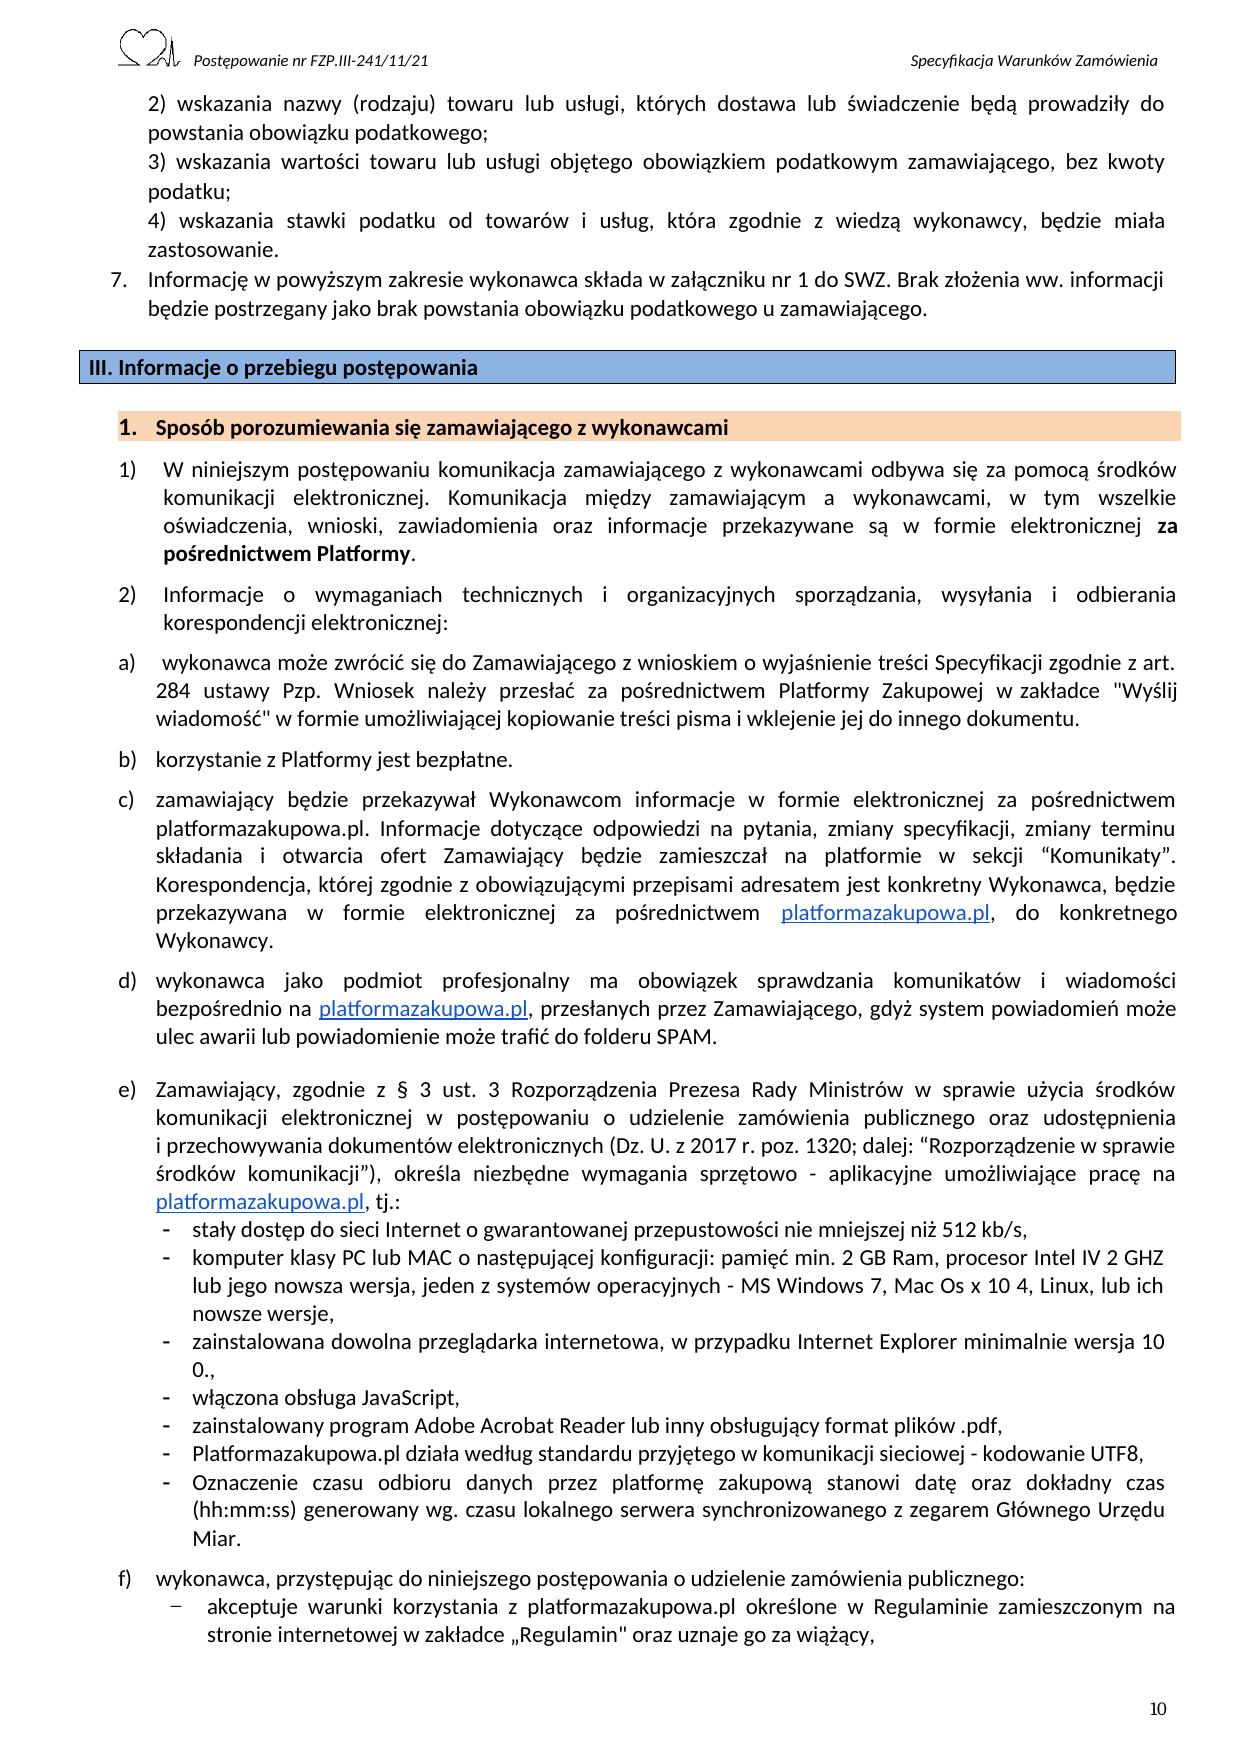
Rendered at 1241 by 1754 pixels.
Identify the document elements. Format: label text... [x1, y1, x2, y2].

text 4) wskazania stawki podatku od towarów i usług, która zgodnie z wiedzą wykonawcy, będzie miała zastosowanie. [148, 206, 1167, 263]
list W niniejszym postępowaniu komunikacja zamawiającego z wykonawcami odbywa się za pomocą środków komunikacji elektronicznej. Komunikacja między zamawiającym a wykonawcami, w tym wszelkie oświadczenia, wnioski, zawiadomienia oraz informacje przekazywane są w formie elektronicznej za pośrednictwem Platformy. [118, 455, 1178, 567]
list zainstalowana dowolna przeglądarka internetowa, w przypadku Internet Explorer minimalnie wersja 10 0., [162, 1327, 1167, 1383]
list Sposób porozumiewania się zamawiającego z wykonawcami [118, 411, 1181, 441]
list akceptuje warunki korzystania z platformazakupowa.pl określone w Regulaminie zamieszczonym na stronie internetowej w zakładce „Regulamin" oraz uznaje go za wiążący, [169, 1592, 1178, 1648]
list wykonawca może zwrócić się do Zamawiającego z wnioskiem o wyjaśnienie treści Specyfikacji zgodnie z art. 284 ustawy Pzp. Wniosek należy przesłać za pośrednictwem Platformy Zakupowej w zakładce "Wyślij wiadomość" w formie umożliwiającej kopiowanie treści pisma i wklejenie jej do innego dokumentu. [118, 648, 1178, 733]
list wykonawca, przystępując do niniejszego postępowania o udzielenie zamówienia publicznego: [118, 1564, 1178, 1592]
list stały dostęp do sieci Internet o gwarantowanej przepustowości nie mniejszej niż 512 kb/s, [162, 1215, 1167, 1243]
text 2) wskazania nazwy (rodzaju) towaru lub usługi, których dostawa lub świadczenie będą prowadziły do powstania obowiązku podatkowego; [148, 89, 1167, 146]
list Zamawiający, zgodnie z § 3 ust. 3 Rozporządzenia Prezesa Rady Ministrów w sprawie użycia środków komunikacji elektronicznej w postępowaniu o udzielenie zamówienia publicznego oraz udostępnienia i przechowywania dokumentów elektronicznych (Dz. U. z 2017 r. poz. 1320; dalej: “Rozporządzenie w sprawie środków komunikacji”), określa niezbędne wymagania sprzętowo - aplikacyjne umożliwiające pracę na platformazakupowa.pl, tj.: [118, 1075, 1178, 1215]
list włączona obsługa JavaScript, [162, 1383, 1167, 1412]
list wykonawca jako podmiot profesjonalny ma obowiązek sprawdzania komunikatów i wiadomości bezpośrednio na platformazakupowa.pl, przesłanych przez Zamawiającego, gdyż system powiadomień może ulec awarii lub powiadomienie może trafić do folderu SPAM. [118, 966, 1178, 1050]
list Informacje o wymaganiach technicznych i organizacyjnych sporządzania, wysyłania i odbierania korespondencji elektronicznej: [118, 580, 1178, 636]
list Informacje o przebiegu postępowania [80, 351, 1175, 383]
list Oznaczenie czasu odbioru danych przez platformę zakupową stanowi datę oraz dokładny czas (hh:mm:ss) generowany wg. czasu lokalnego serwera synchronizowanego z zegarem Głównego Urzędu Miar. [162, 1468, 1167, 1552]
list korzystanie z Platformy jest bezpłatne. [118, 745, 1178, 773]
picture [118, 29, 181, 67]
list Platformazakupowa.pl działa według standardu przyjętego w komunikacji sieciowej - kodowanie UTF8, [162, 1439, 1167, 1468]
text 3) wskazania wartości towaru lub usługi objętego obowiązkiem podatkowym zamawiającego, bez kwoty podatku; [148, 147, 1167, 205]
list Informację w powyższym zakresie wykonawca składa w załączniku nr 1 do SWZ. Brak złożenia ww. informacji będzie postrzegany jako brak powstania obowiązku podatkowego u zamawiającego. [110, 265, 1167, 322]
list zainstalowany program Adobe Acrobat Reader lub inny obsługujący format plików .pdf, [162, 1412, 1167, 1439]
list zamawiający będzie przekazywał Wykonawcom informacje w formie elektronicznej za pośrednictwem platformazakupowa.pl. Informacje dotyczące odpowiedzi na pytania, zmiany specyfikacji, zmiany terminu składania i otwarcia ofert Zamawiający będzie zamieszczał na platformie w sekcji “Komunikaty”. Korespondencja, której zgodnie z obowiązującymi przepisami adresatem jest konkretny Wykonawca, będzie przekazywana w formie elektronicznej za pośrednictwem platformazakupowa.pl, do konkretnego Wykonawcy. [118, 786, 1178, 954]
list komputer klasy PC lub MAC o następującej konfiguracji: pamięć min. 2 GB Ram, procesor Intel IV 2 GHZ lub jego nowsza wersja, jeden z systemów operacyjnych - MS Windows 7, Mac Os x 10 4, Linux, lub ich nowsze wersje, [162, 1243, 1167, 1327]
